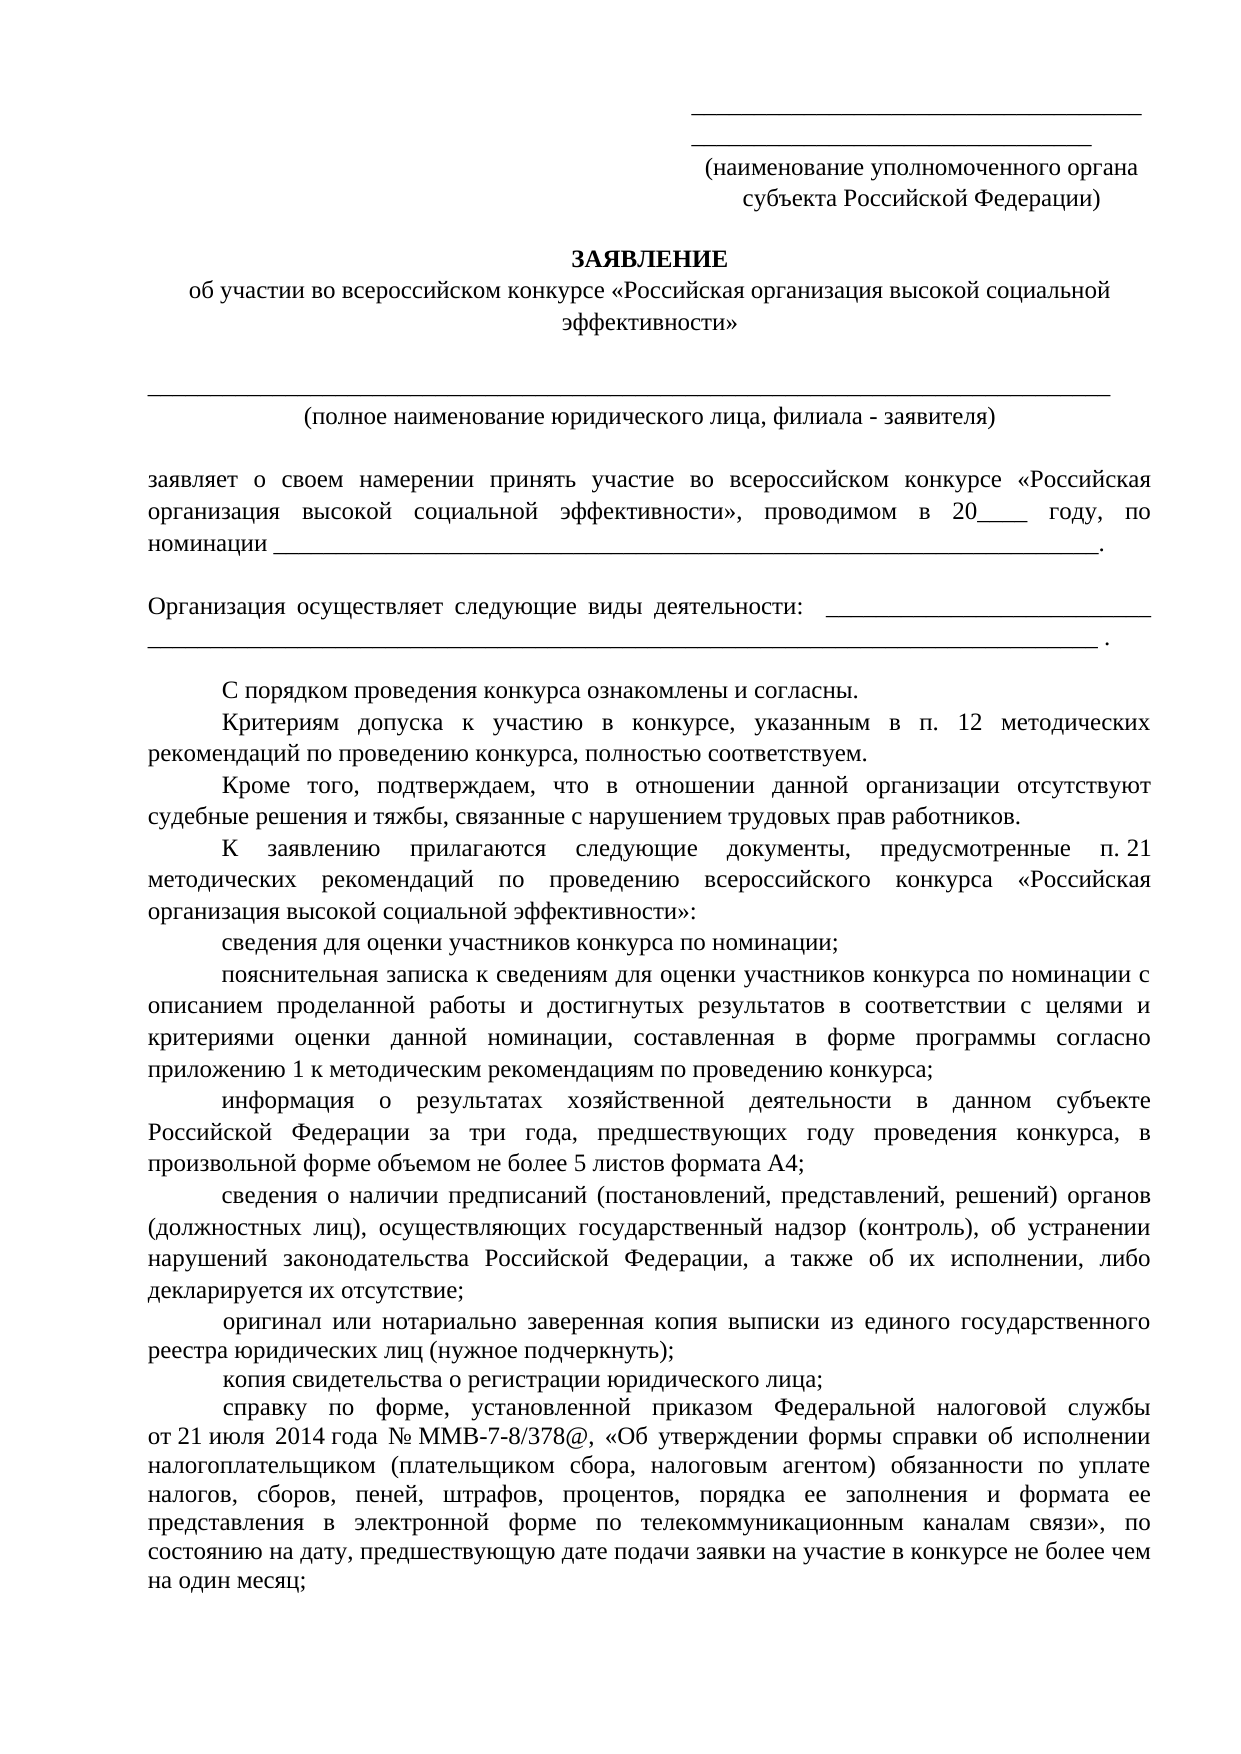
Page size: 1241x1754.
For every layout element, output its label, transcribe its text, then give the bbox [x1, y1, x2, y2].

text заявляет о своем намерении принять участие во всероссийском конкурсе «Российская организация высокой социальной эффективности», проводимом в 20____ году, по номинации __________________________________________________________________. [148, 464, 1152, 556]
text об участии во всероссийском конкурсе «Российская организация высокой социальной эффективности» [148, 275, 1152, 336]
text сведения о наличии предписаний (постановлений, представлений, решений) органов (должностных лиц), осуществляющих государственный надзор (контроль), об устранении нарушений законодательства Российской Федерации, а также об их исполнении, либо декларируется их отсутствие; [148, 1180, 1152, 1303]
text (полное наименование юридического лица, филиала - заявителя) [148, 401, 1152, 430]
text ____________________________________________________________________ [691, 89, 1152, 149]
text сведения для оценки участников конкурса по номинации; [148, 927, 1152, 956]
text справку по форме, установленной приказом Федеральной налоговой службы от 21 июля 2014 года № ММВ-7-8/378@, «Об утверждении формы справки об исполнении налогоплательщиком (плательщиком сбора, налоговым агентом) обязанности по уплате налогов, сборов, пеней, штрафов, процентов, порядка ее заполнения и формата ее представления в электронной форме по телекоммуникационным каналам связи», по состоянию на дату, предшествующую дате подачи заявки на участие в конкурсе не более чем на один месяц; [148, 1392, 1152, 1594]
text _____________________________________________________________________________ [148, 370, 1152, 399]
text информация о результатах хозяйственной деятельности в данном субъекте Российской Федерации за три года, предшествующих году проведения конкурса, в произвольной форме объемом не более 5 листов формата А4; [148, 1085, 1152, 1177]
text оригинал или нотариально заверенная копия выписки из единого государственного реестра юридических лиц (нужное подчеркнуть); [148, 1306, 1152, 1364]
text копия свидетельства о регистрации юридического лица; [148, 1364, 1152, 1392]
text С порядком проведения конкурса ознакомлены и согласны. [148, 675, 1152, 704]
text Организация осуществляет следующие виды деятельности: __________________________ ____________________________________________________________________________ . [148, 591, 1152, 651]
text Критериям допуска к участию в конкурсе, указанным в п. 12 методических рекомендаций по проведению конкурса, полностью соответствуем. [148, 707, 1152, 767]
text (наименование уполномоченного органа субъекта Российской Федерации) [691, 152, 1152, 212]
text К заявлению прилагаются следующие документы, предусмотренные п. 21 методических рекомендаций по проведению всероссийского конкурса «Российская организация высокой социальной эффективности»: [148, 833, 1152, 925]
text ЗАЯВЛЕНИЕ [148, 244, 1152, 272]
text Кроме того, подтверждаем, что в отношении данной организации отсутствуют судебные решения и тяжбы, связанные с нарушением трудовых прав работников. [148, 770, 1152, 830]
text пояснительная записка к сведениям для оценки участников конкурса по номинации с описанием проделанной работы и достигнутых результатов в соответствии с целями и критериями оценки данной номинации, составленная в форме программы согласно приложению 1 к методическим рекомендациям по проведению конкурса; [148, 959, 1152, 1082]
